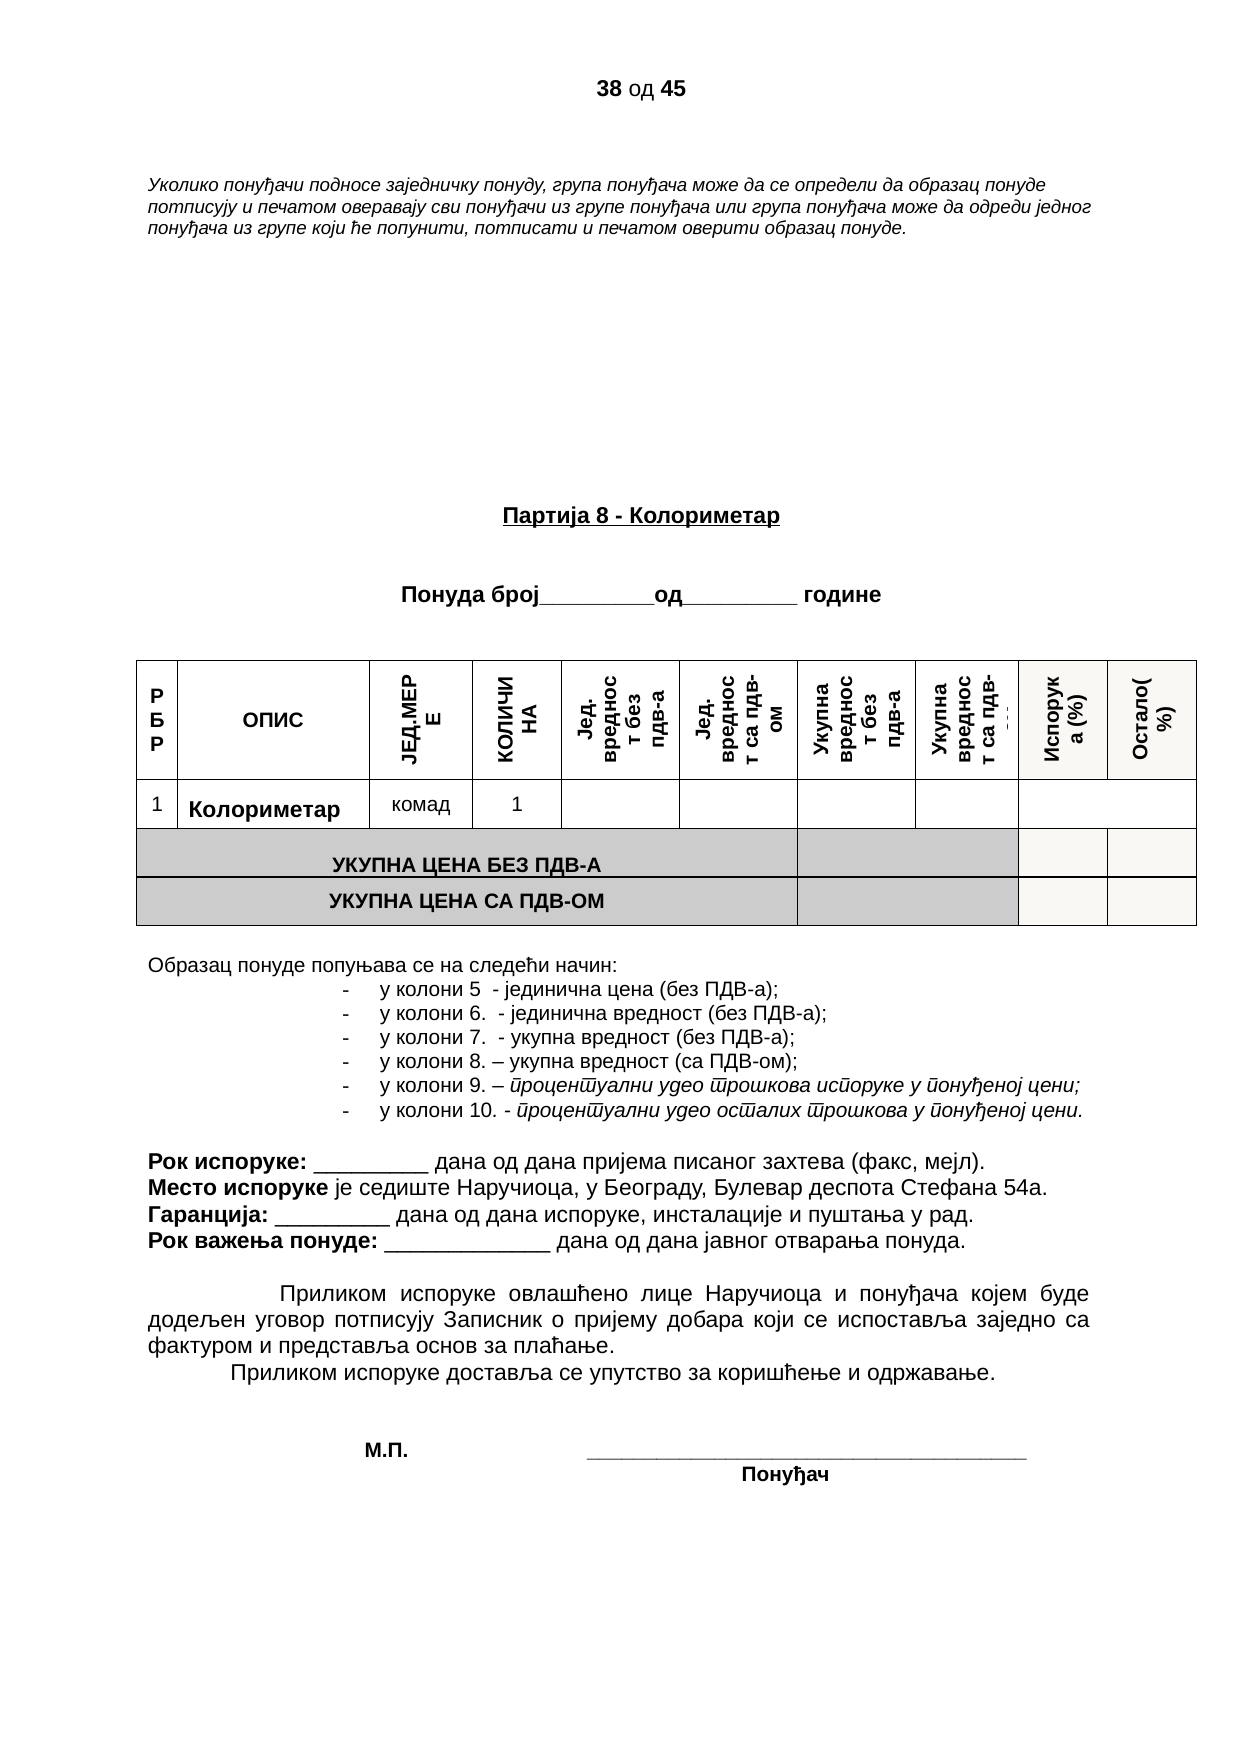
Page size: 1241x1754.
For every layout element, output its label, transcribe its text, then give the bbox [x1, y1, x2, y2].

text Место испоруке је седиште Наручиоца, у Београду, Булевар деспота Стефана 54а. [148, 1174, 1090, 1201]
text Приликом испоруке доставља се упутство за коришћење и одржавање. [148, 1359, 1090, 1385]
text Партија 8 - Колориметар [192, 502, 1090, 528]
table_cell Колориметар [178, 780, 369, 827]
table_cell [798, 878, 1018, 925]
text Приликом испоруке овлашћено лице Наручиоца и понуђача којем буде додељен уговор потписују Записник о пријему добара који се испоставља заједно са фактуром и представља основ за плаћање. [148, 1280, 1090, 1359]
table_cell [562, 780, 679, 827]
list у колони 10. - процентуални удео осталих трошкова у понуђеној цени. [342, 1097, 1090, 1122]
table_header Р БР [137, 661, 177, 778]
text Гаранција: _________ дана од дана испоруке, инсталације и пуштања у рад. [148, 1201, 1090, 1227]
table_header Јед. вредност са пдв-ом [680, 661, 797, 778]
table_header Остало(%) [1108, 661, 1196, 778]
table_cell [1019, 878, 1107, 925]
table_header Укупна вредност без пдв-а [798, 661, 915, 778]
table_header Јед. вредност без пдв-а [562, 661, 679, 778]
table_cell комад [370, 780, 472, 827]
table_cell [1108, 878, 1196, 925]
table_cell [680, 780, 797, 827]
table_header Испорука (%) [1019, 661, 1107, 778]
text Понуда број_________од_________ године [192, 581, 1090, 608]
table_header ЈЕД.МЕРЕ [370, 661, 472, 778]
table_header ОПИС [178, 661, 369, 778]
list у колони 6. - јединична вредност (без ПДВ-а); [342, 1001, 1090, 1025]
list у колони 5 - јединична цена (без ПДВ-а); [342, 977, 1090, 1001]
text Рок испоруке: _________ дана од дана пријема писаног захтева (факс, мејл). [148, 1148, 1090, 1174]
table_cell УКУПНА ЦЕНА СА ПДВ-ОМ [137, 878, 797, 925]
list у колони 8. – укупна вредност (са ПДВ-ом); [342, 1049, 1090, 1073]
text М.П. ______________________________________ [148, 1438, 1139, 1462]
list у колони 7. - укупна вредност (без ПДВ-а); [342, 1025, 1090, 1049]
text Уколико понуђачи подносе заједничку понуду, група понуђача може да се определи да образац понуде потписују и печатом оверавају сви понуђачи из групе понуђача или група понуђача може да одреди једног понуђача из групе који ће попунити, потписати и печатом оверити образац понуде. [148, 174, 1139, 239]
table_cell [1019, 780, 1196, 827]
text Понуђач [148, 1462, 1139, 1486]
table_header КОЛИЧИНА [473, 661, 561, 778]
table_cell 1 [137, 780, 177, 827]
table_cell [798, 829, 1018, 876]
table_cell [916, 780, 1018, 827]
table_cell [1019, 829, 1107, 876]
table_header Укупна вредност са пдв-ом [916, 661, 1018, 778]
text Образац понуде попуњава се на следећи начин: [148, 953, 1090, 977]
table_cell [798, 780, 915, 827]
table_cell УКУПНА ЦЕНА БЕЗ ПДВ-А [137, 829, 797, 876]
text Рок важења понуде: _____________ дана од дана јавног отварања понуда. [148, 1227, 1090, 1253]
table_cell 1 [473, 780, 561, 827]
list у колони 9. – процентуални удео трошкова испоруке у понуђеној цени; [342, 1073, 1090, 1097]
table_cell [1108, 829, 1196, 876]
